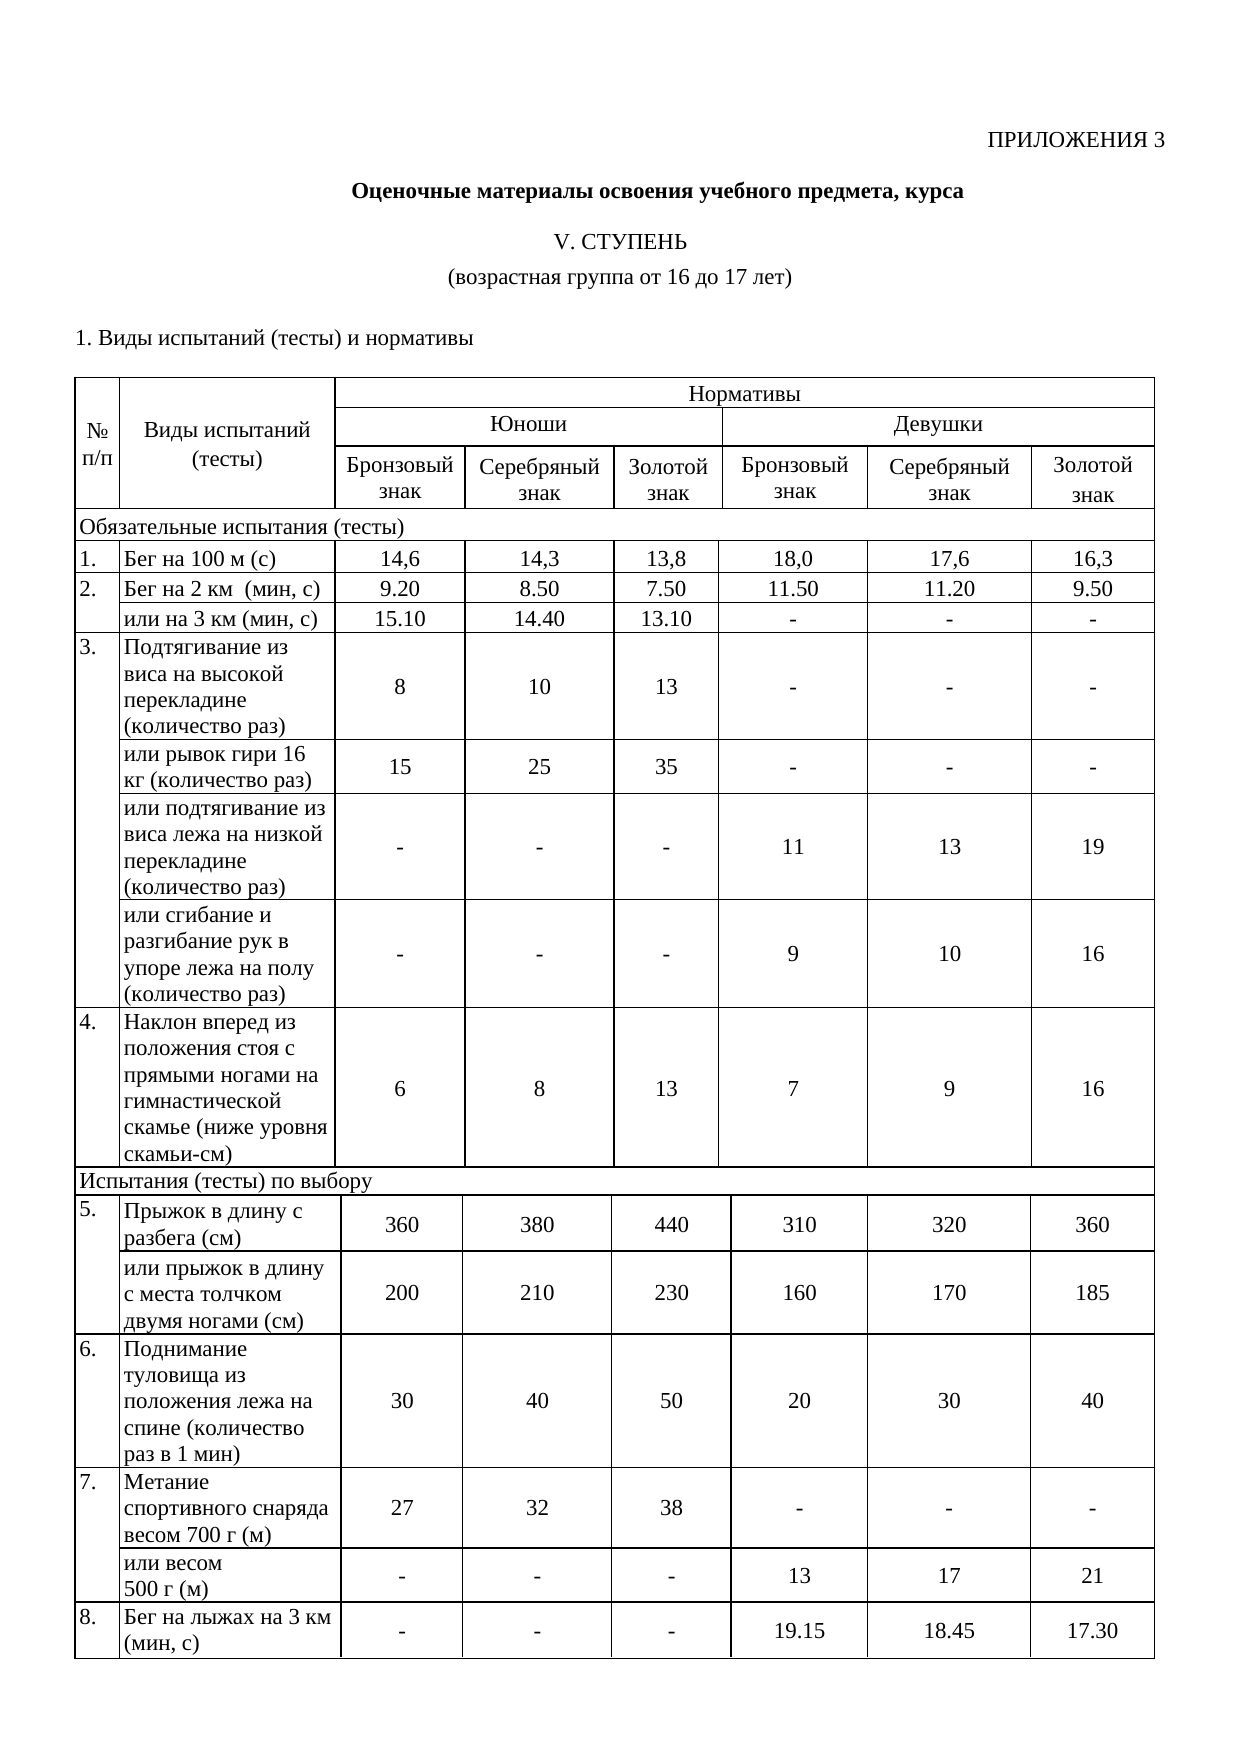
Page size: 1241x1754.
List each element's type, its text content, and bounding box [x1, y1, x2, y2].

table_cell или прыжок в длину с места толчком двумя ногами (см) [120, 1252, 340, 1333]
table_cell 380 [463, 1196, 611, 1250]
table_cell 13 [868, 794, 1031, 899]
table_cell - [1032, 633, 1154, 739]
table_cell 10 [466, 633, 613, 739]
table_cell 17 [868, 1549, 1030, 1601]
table_cell 19 [1032, 794, 1154, 899]
table_cell Подтягивание из виса на высокой перекладине (количество раз) [120, 633, 334, 739]
table_cell 8 [466, 1008, 613, 1166]
table_cell - [868, 603, 1031, 632]
table_cell 32 [463, 1468, 611, 1547]
table_cell 210 [463, 1252, 611, 1333]
table_cell 17,6 [868, 541, 1031, 572]
table_cell 170 [868, 1252, 1030, 1333]
table_cell Обязательные испытания (тесты) [76, 509, 1154, 539]
table_cell 10 [868, 900, 1031, 1006]
table_cell - [612, 1549, 730, 1601]
table_cell Золотой знак [615, 447, 722, 507]
table_cell или рывок гири 16 кг (количество раз) [120, 740, 334, 792]
table_cell 18.45 [868, 1603, 1030, 1657]
table_cell - [868, 740, 1031, 792]
table_cell Серебряный знак [868, 447, 1031, 507]
table_cell 1. [76, 541, 119, 572]
table_cell 3. [76, 633, 119, 739]
text Оценочные материалы освоения учебного предмета, курса [150, 177, 1165, 203]
text ПРИЛОЖЕНИЯ 3 [150, 126, 1165, 152]
table_cell Испытания (тесты) по выбору [76, 1168, 1154, 1194]
table_cell 6 [336, 1008, 464, 1166]
table_cell - [868, 633, 1031, 739]
table_header № п/п [76, 378, 119, 507]
table_cell - [1032, 603, 1154, 632]
table_cell - [615, 900, 718, 1006]
table_cell 30 [868, 1335, 1030, 1466]
table_cell - [732, 1468, 867, 1547]
table_cell 19.15 [732, 1603, 867, 1657]
table_cell 9 [719, 900, 867, 1006]
text (возрастная группа от 16 до 17 лет) [75, 263, 1165, 289]
table_cell - [466, 900, 613, 1006]
table_cell 8.50 [466, 573, 613, 602]
table_cell 6. [76, 1335, 119, 1466]
table_cell 15.10 [336, 603, 464, 632]
table_cell Поднимание туловища из положения лежа на спине (количество раз в 1 мин) [120, 1335, 340, 1466]
table_cell 18,0 [719, 541, 867, 572]
table_cell 21 [1031, 1549, 1154, 1601]
table_cell - [719, 740, 867, 792]
table_cell 7 [719, 1008, 867, 1166]
table_cell - [612, 1603, 730, 1657]
table_cell 40 [1031, 1335, 1154, 1466]
table_cell Бег на (с) [120, 541, 334, 572]
table_cell или сгибание и разгибание рук в упоре лежа на полу (количество раз) [120, 900, 334, 1006]
table_cell Серебряный знак [466, 447, 613, 507]
table_cell 4. [76, 1008, 119, 1166]
table_cell Бронзовый знак [723, 447, 867, 507]
table_cell 16,3 [1032, 541, 1154, 572]
table_cell 160 [732, 1252, 867, 1333]
table_cell 38 [612, 1468, 730, 1547]
table_cell 9.50 [1032, 573, 1154, 602]
table_cell 50 [612, 1335, 730, 1466]
table_header Виды испытаний (тесты) [120, 378, 334, 507]
table_cell или весом (м) [120, 1549, 340, 1601]
table_cell - [1031, 1468, 1154, 1547]
table_cell 13,8 [615, 541, 718, 572]
table_cell 9 [868, 1008, 1031, 1166]
table_cell - [466, 794, 613, 899]
table_cell Девушки [723, 408, 1154, 445]
table_cell Наклон вперед из положения стоя с прямыми ногами на гимнастической скамье (ниже уровня скамьи-см) [120, 1008, 334, 1166]
table_cell 185 [1031, 1252, 1154, 1333]
table_cell 30 [342, 1335, 462, 1466]
table_cell 27 [342, 1468, 462, 1547]
table_cell 360 [342, 1196, 462, 1250]
table_cell - [615, 794, 718, 899]
table_cell 13 [615, 1008, 718, 1166]
table_cell 310 [732, 1196, 867, 1250]
table_cell 13.10 [615, 603, 718, 632]
table_cell Прыжок в длину с разбега (см) [120, 1196, 340, 1250]
text V. СТУПЕНЬ [75, 228, 1165, 254]
table_cell Юноши [336, 408, 722, 445]
table_cell - [719, 603, 867, 632]
table_cell 230 [612, 1252, 730, 1333]
table_cell 35 [615, 740, 718, 792]
table_cell 16 [1032, 900, 1154, 1006]
table_cell 16 [1032, 1008, 1154, 1166]
text 1. Виды испытаний (тесты) и нормативы [75, 324, 1165, 350]
table_cell 440 [612, 1196, 730, 1250]
table_cell 5. [76, 1196, 119, 1333]
table_cell 8 [336, 633, 464, 739]
table_cell Бронзовый знак [336, 447, 464, 507]
table_cell Золотой знак [1032, 447, 1154, 507]
table_cell - [342, 1603, 462, 1657]
table_cell 360 [1031, 1196, 1154, 1250]
table_cell 11 [719, 794, 867, 899]
table_cell Метание спортивного снаряда весом (м) [120, 1468, 340, 1547]
table_cell 200 [342, 1252, 462, 1333]
table_cell - [336, 794, 464, 899]
table_cell - [336, 900, 464, 1006]
table_cell - [868, 1468, 1030, 1547]
table_cell - [463, 1549, 611, 1601]
table_cell - [719, 633, 867, 739]
table_cell 7. [76, 1468, 119, 1601]
table_cell 9.20 [336, 573, 464, 602]
table_cell - [463, 1603, 611, 1657]
table_cell 15 [336, 740, 464, 792]
table_cell Бег на лыжах на (мин, с) [120, 1603, 340, 1657]
table_cell 40 [463, 1335, 611, 1466]
table_cell 8. [76, 1603, 119, 1657]
table_cell или подтягивание из виса лежа на низкой перекладине (количество раз) [120, 794, 334, 899]
table_cell 14,6 [336, 541, 464, 572]
table_header Нормативы [336, 378, 1154, 407]
table_cell 25 [466, 740, 613, 792]
table_cell 2. [76, 573, 119, 632]
table_cell или на (мин, с) [120, 603, 334, 632]
table_cell 20 [732, 1335, 867, 1466]
table_cell 11.20 [868, 573, 1031, 602]
table_cell 13 [615, 633, 718, 739]
table_cell 11.50 [719, 573, 867, 602]
table_cell 7.50 [615, 573, 718, 602]
table_cell - [342, 1549, 462, 1601]
table_cell 14,3 [466, 541, 613, 572]
table_cell 320 [868, 1196, 1030, 1250]
table_cell [76, 739, 119, 1006]
table_cell - [1032, 740, 1154, 792]
table_cell 13 [732, 1549, 867, 1601]
table_cell Бег на (мин, с) [120, 573, 334, 602]
table_cell 14.40 [466, 603, 613, 632]
table_cell 17.30 [1031, 1603, 1154, 1657]
